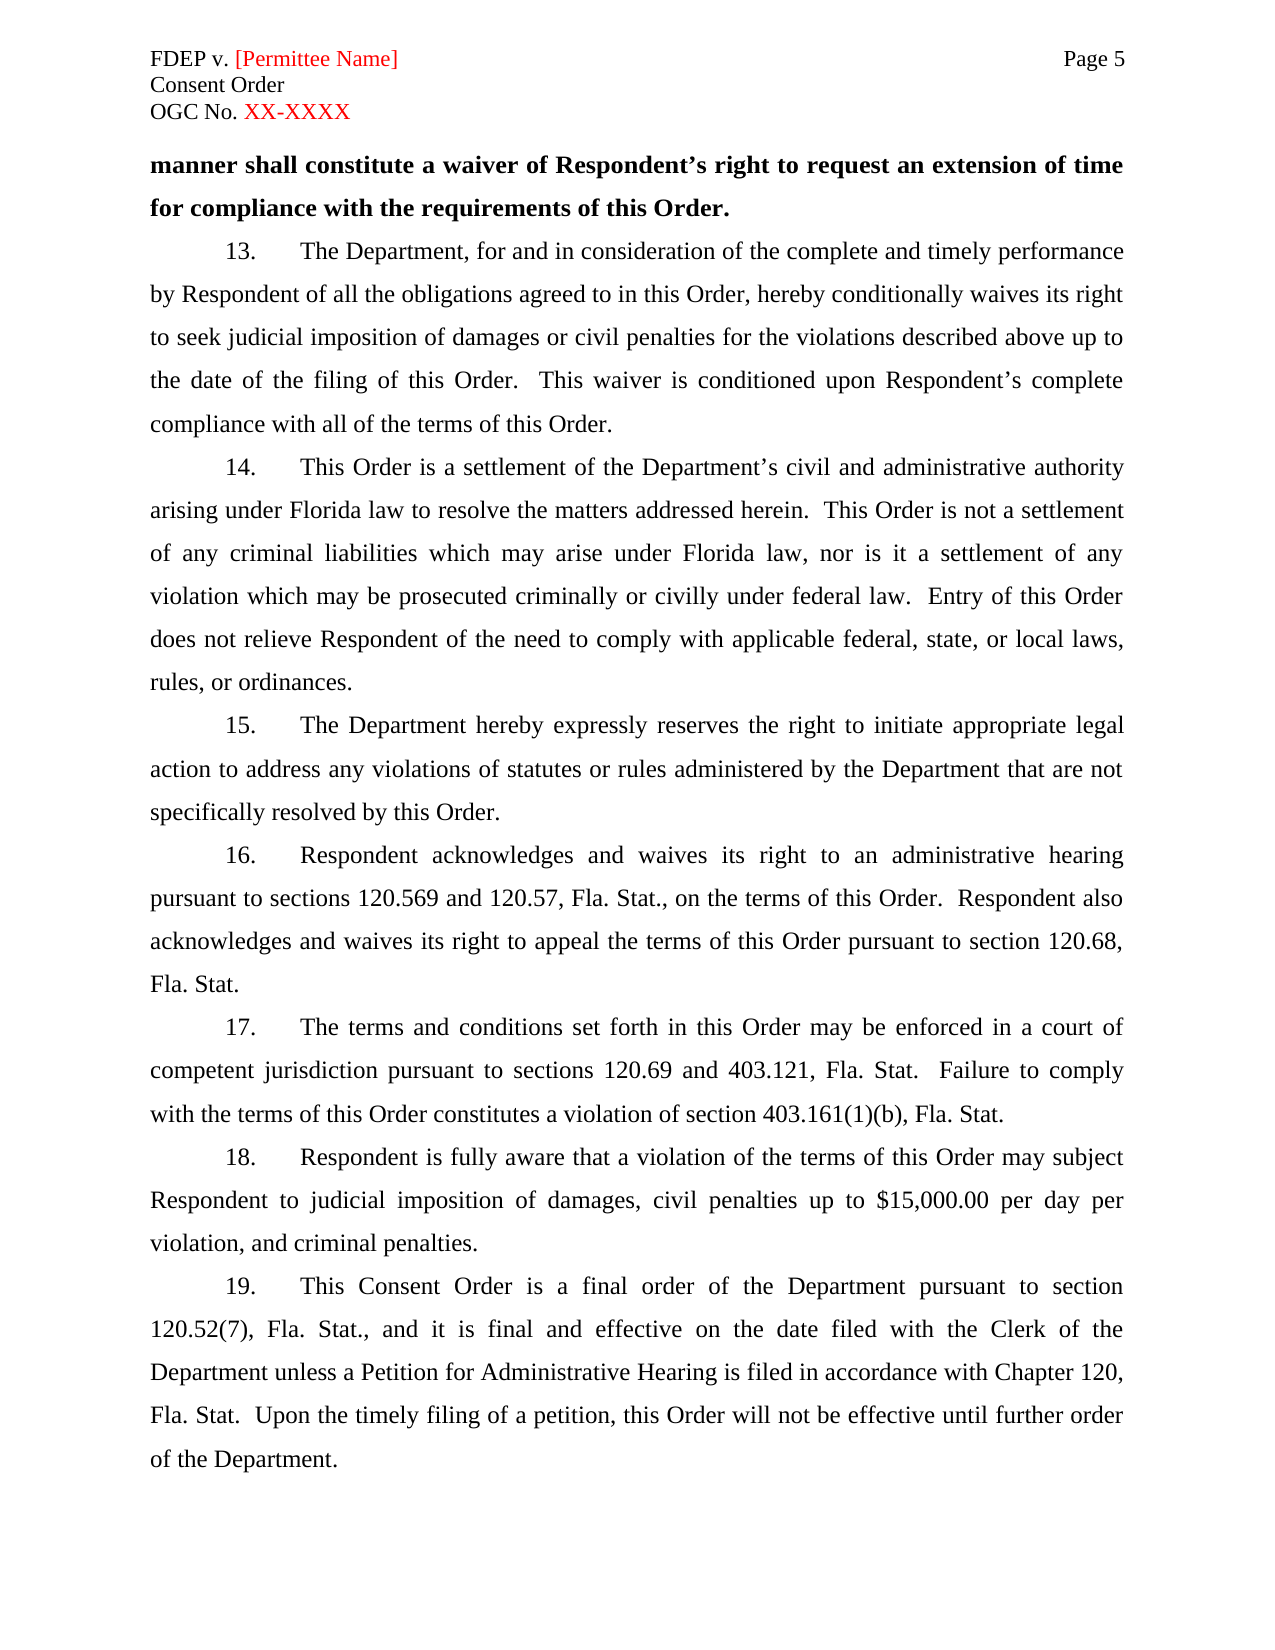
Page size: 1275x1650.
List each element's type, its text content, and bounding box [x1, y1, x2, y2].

text 18. Respondent is fully aware that a violation of the terms of this Order may subject Respondent to judicial imposition of damages, civil penalties up to $15,000.00 per day per violation, and criminal penalties. [150, 1142, 1125, 1257]
text 15. The Department hereby expressly reserves the right to initiate appropriate legal action to address any violations of statutes or rules administered by the Department that are not specifically resolved by this Order. [150, 711, 1125, 826]
text 19. This Consent Order is a final order of the Department pursuant to section 120.52(7), Fla. Stat., and it is final and effective on the date filed with the Clerk of the Department unless a Petition for Administrative Hearing is filed in accordance with Chapter 120, Fla. Stat. Upon the timely filing of a petition, this Order will not be effective until further order of the Department. [150, 1271, 1125, 1472]
text 17. The terms and conditions set forth in this Order may be enforced in a court of competent jurisdiction pursuant to sections 120.69 and 403.121, Fla. Stat. Failure to comply with the terms of this Order constitutes a violation of section 403.161(1)(b), Fla. Stat. [150, 1012, 1125, 1127]
text 16. Respondent acknowledges and waives its right to an administrative hearing pursuant to sections 120.569 and 120.57, Fla. Stat., on the terms of this Order. Respondent also acknowledges and waives its right to appeal the terms of this Order pursuant to section 120.68, Fla. Stat. [150, 840, 1125, 998]
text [150, 150, 1125, 222]
text 13. The Department, for and in consideration of the complete and timely performance by Respondent of all the obligations agreed to in this Order, hereby conditionally waives its right to seek judicial imposition of damages or civil penalties for the violations described above up to the date of the filing of this Order. This waiver is conditioned upon Respondent’s complete compliance with all of the terms of this Order. [150, 236, 1125, 437]
text 14. This Order is a settlement of the Department’s civil and administrative authority arising under Florida law to resolve the matters addressed herein. This Order is not a settlement of any criminal liabilities which may arise under Florida law, nor is it a settlement of any violation which may be prosecuted criminally or civilly under federal law. Entry of this Order does not relieve Respondent of the need to comply with applicable federal, state, or local laws, rules, or ordinances. [150, 452, 1125, 696]
